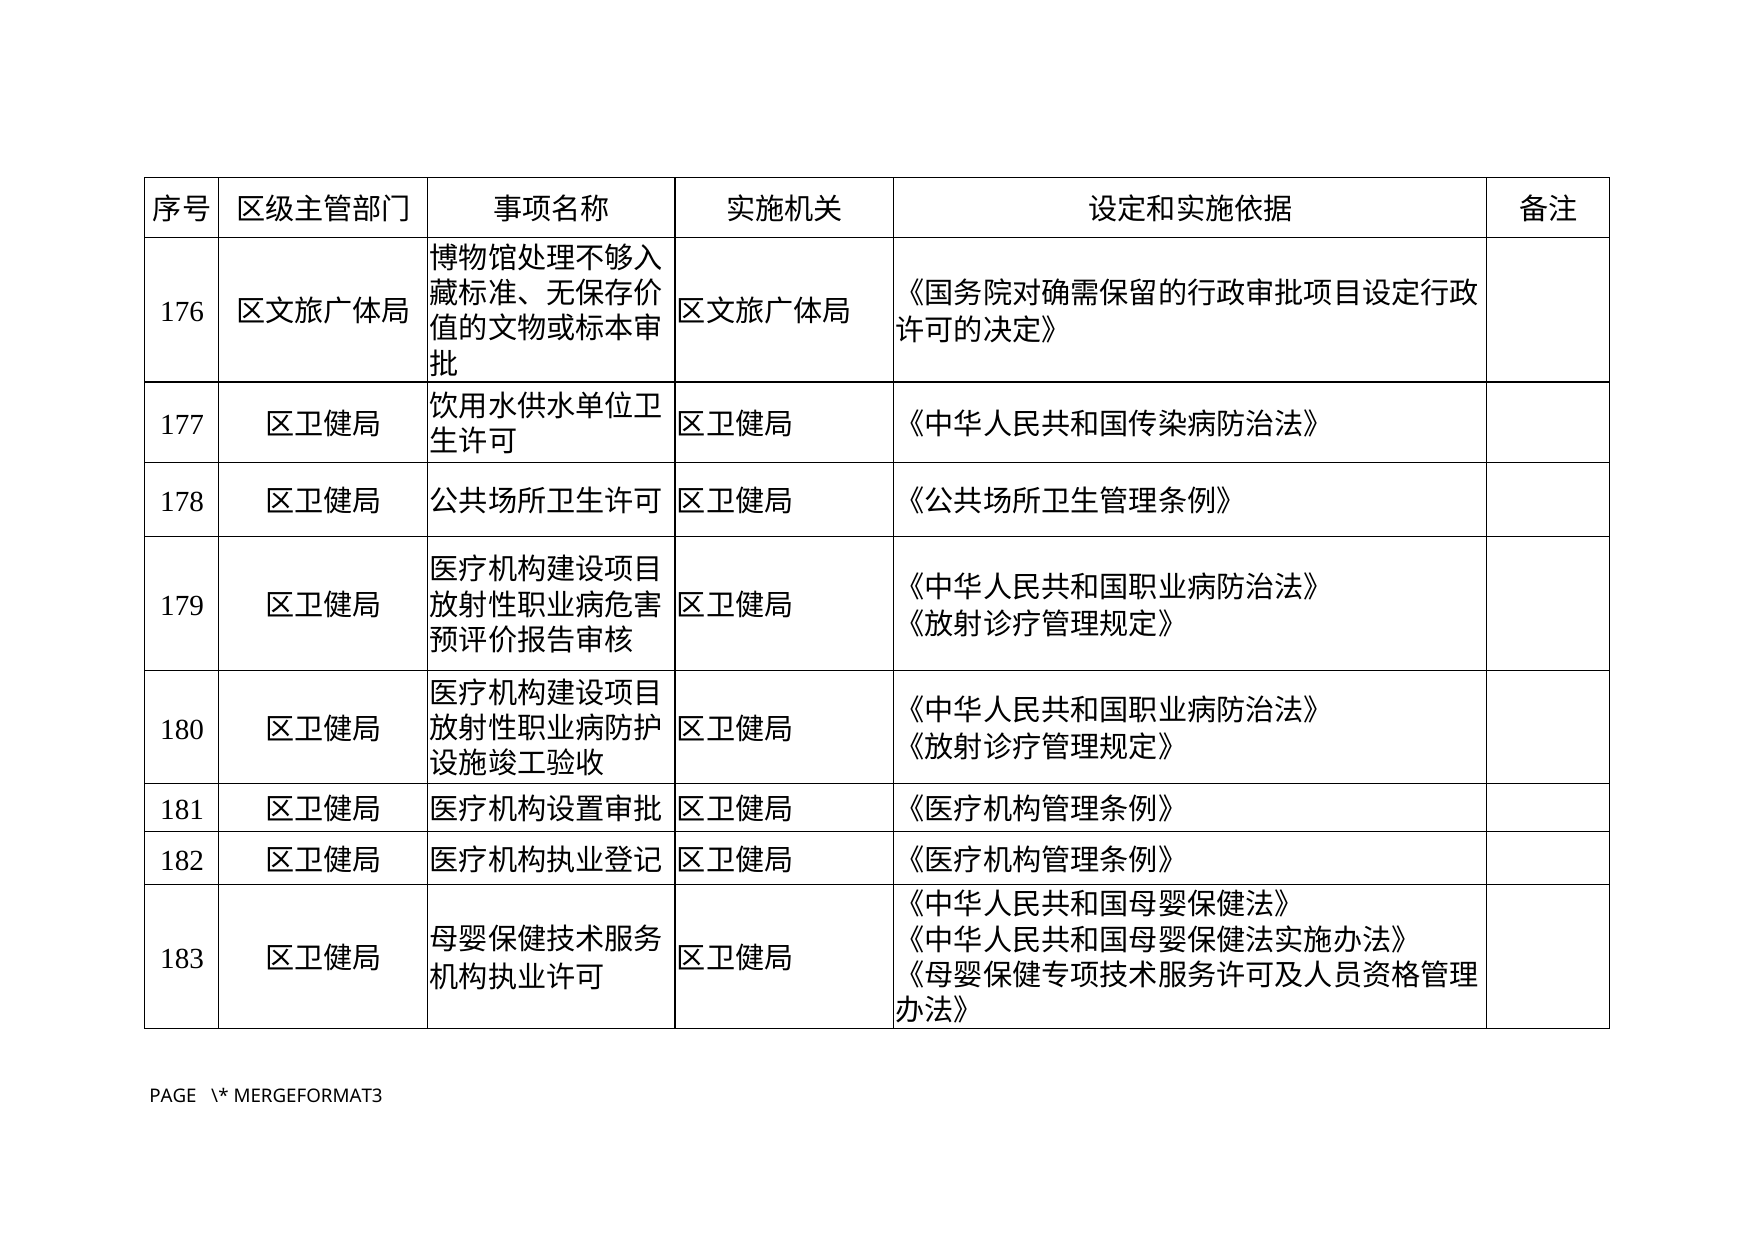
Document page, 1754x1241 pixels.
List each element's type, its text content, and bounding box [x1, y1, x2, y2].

table_cell 区卫健局 [676, 537, 893, 670]
table_cell 182 [145, 832, 218, 883]
table_cell 《医疗机构管理条例》 [894, 784, 1486, 831]
table_cell 区卫健局 [676, 885, 893, 1028]
table_cell 博物馆处理不够入藏标准、无保存价值的文物或标本审批 [428, 238, 674, 381]
table_cell 《中华人民共和国职业病防治法》 《放射诊疗管理规定》 [894, 671, 1486, 783]
table_cell 区卫健局 [219, 784, 427, 831]
table_cell 公共场所卫生许可 [428, 463, 674, 536]
table_cell 区卫健局 [219, 463, 427, 536]
table_cell 176 [145, 238, 218, 381]
table_cell 饮用水供水单位卫生许可 [428, 383, 674, 462]
table_cell 《中华人民共和国传染病防治法》 [894, 383, 1486, 462]
table_cell 母婴保健技术服务机构执业许可 [428, 885, 674, 1028]
table_cell 《国务院对确需保留的行政审批项目设定行政许可的决定》 [894, 238, 1486, 381]
table_cell 医疗机构设置审批 [428, 784, 674, 831]
table_cell 《中华人民共和国母婴保健法》 《中华人民共和国母婴保健法实施办法》 《母婴保健专项技术服务许可及人员资格管理办法》 [894, 885, 1486, 1028]
table_cell 《医疗机构管理条例》 [894, 832, 1486, 883]
table_cell 181 [145, 784, 218, 831]
table_cell 区卫健局 [219, 383, 427, 462]
table_header 事项名称 [428, 178, 674, 237]
table_cell [1487, 238, 1609, 381]
table_header 设定和实施依据 [894, 178, 1486, 237]
table_cell [1487, 832, 1609, 883]
table_cell 区卫健局 [219, 671, 427, 783]
table_cell 区卫健局 [219, 537, 427, 670]
table_header 序号 [145, 178, 218, 237]
table_cell 医疗机构执业登记 [428, 832, 674, 883]
table_header 区级主管部门 [219, 178, 427, 237]
table_cell 区卫健局 [676, 383, 893, 462]
table_cell 医疗机构建设项目放射性职业病危害预评价报告审核 [428, 537, 674, 670]
table_cell [1487, 463, 1609, 536]
table_cell 179 [145, 537, 218, 670]
table_cell 区卫健局 [676, 463, 893, 536]
table_cell 《中华人民共和国职业病防治法》 《放射诊疗管理规定》 [894, 537, 1486, 670]
table_cell 《公共场所卫生管理条例》 [894, 463, 1486, 536]
table_cell 177 [145, 383, 218, 462]
table_cell 区文旅广体局 [676, 238, 893, 381]
table_cell 区卫健局 [676, 671, 893, 783]
table_cell 医疗机构建设项目放射性职业病防护设施竣工验收 [428, 671, 674, 783]
table_cell 183 [145, 885, 218, 1028]
table_header 实施机关 [676, 178, 893, 237]
table_cell 区卫健局 [219, 832, 427, 883]
table_cell 区卫健局 [676, 832, 893, 883]
table_cell 区卫健局 [219, 885, 427, 1028]
table_header 备注 [1487, 178, 1609, 237]
table_cell 区文旅广体局 [219, 238, 427, 381]
table_cell [1487, 885, 1609, 1028]
table_cell 180 [145, 671, 218, 783]
table_cell [1487, 784, 1609, 831]
table_cell [1487, 671, 1609, 783]
table_cell [1487, 537, 1609, 670]
table_cell [1487, 383, 1609, 462]
table_cell 178 [145, 463, 218, 536]
table_cell 区卫健局 [676, 784, 893, 831]
